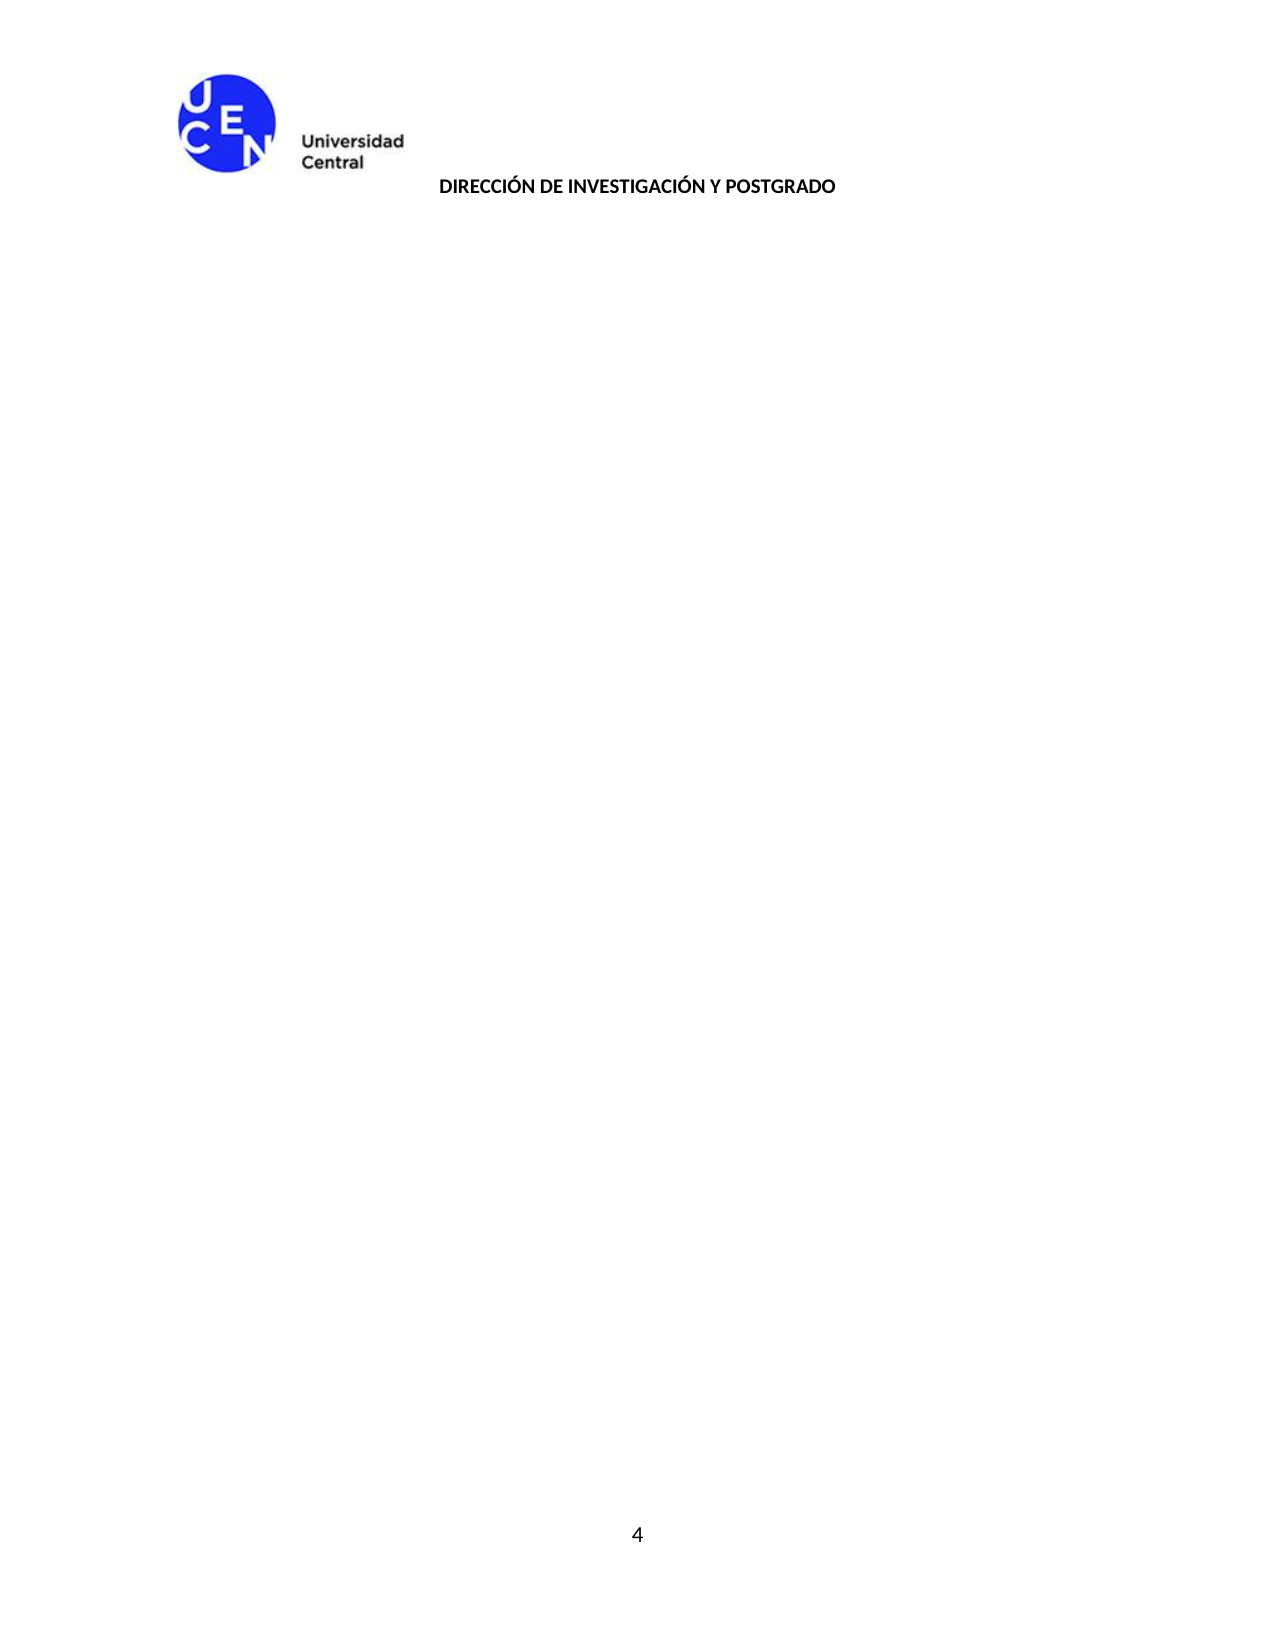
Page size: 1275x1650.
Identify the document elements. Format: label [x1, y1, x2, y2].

picture [177, 73, 405, 174]
